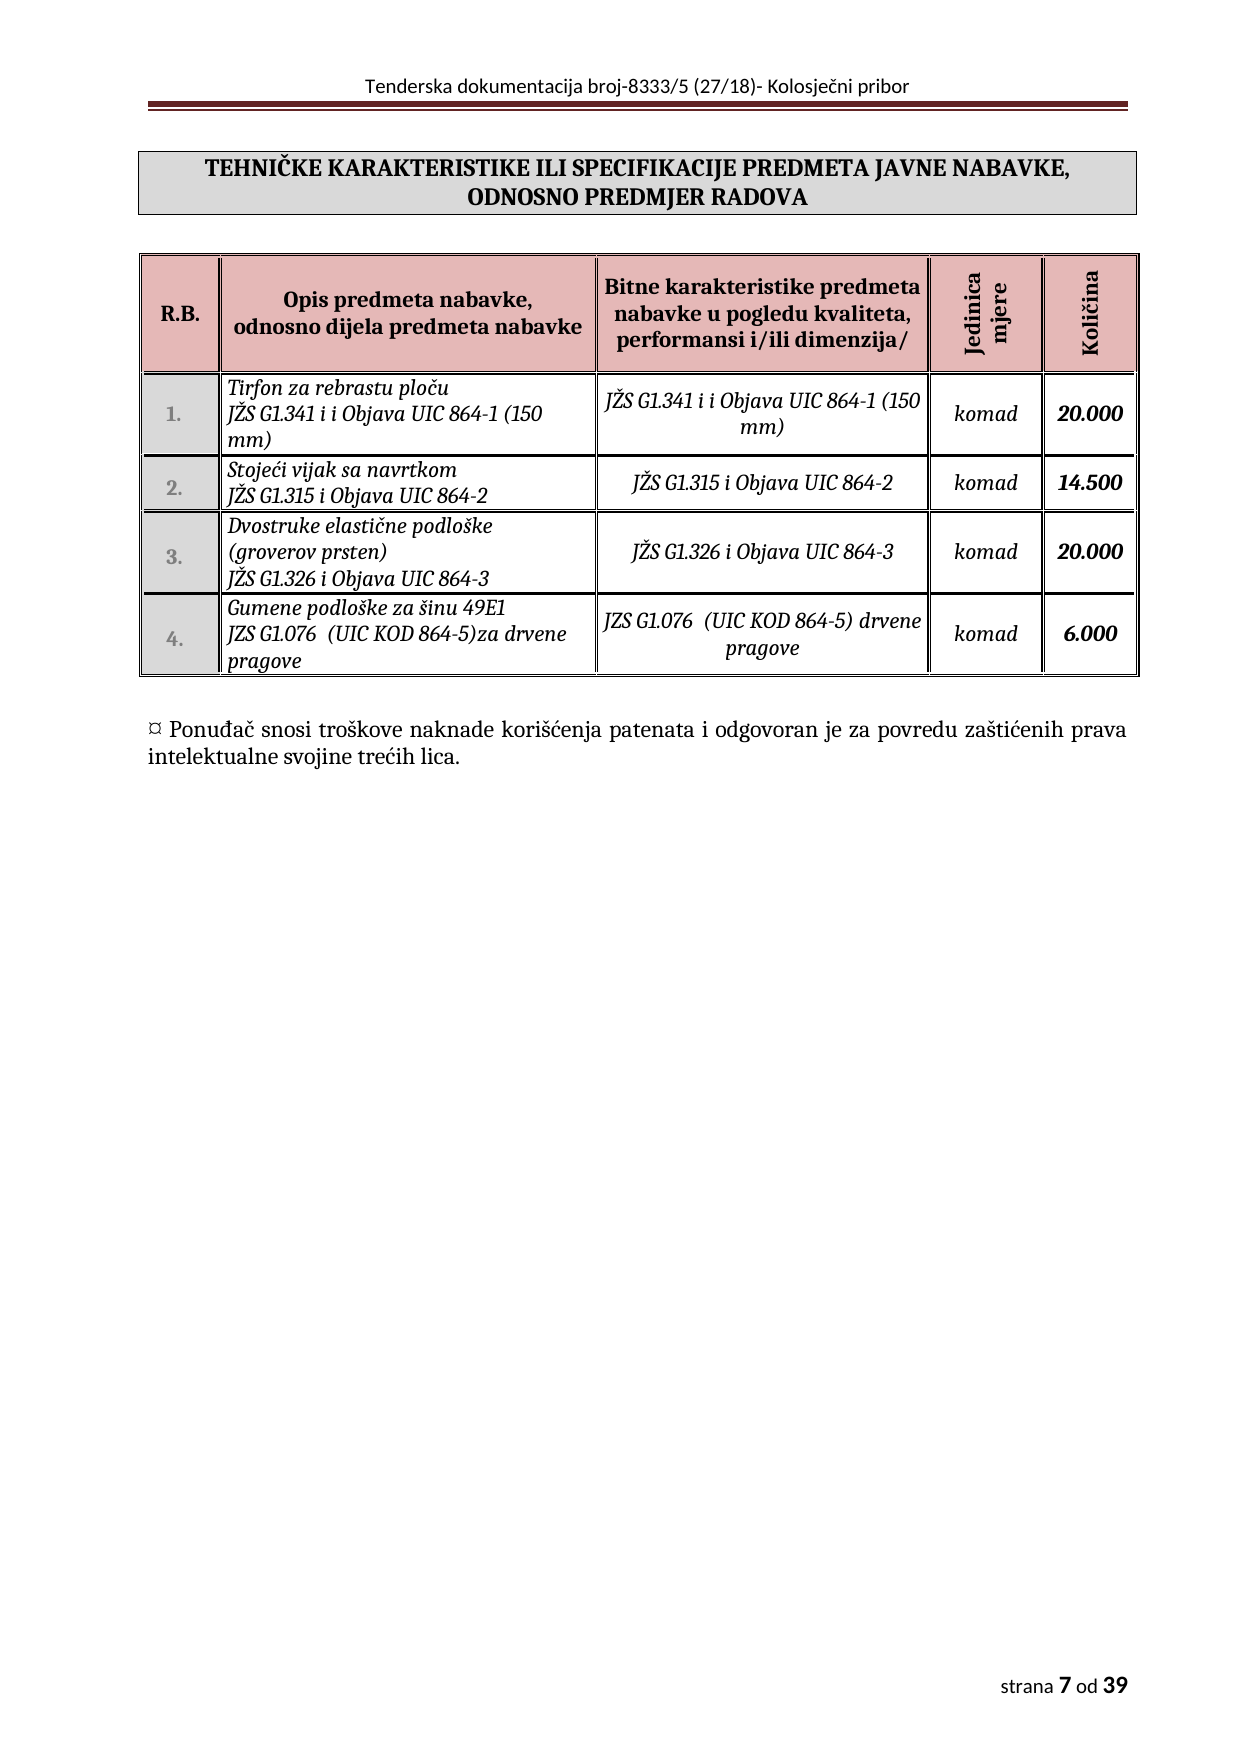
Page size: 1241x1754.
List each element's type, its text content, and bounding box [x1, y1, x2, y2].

table_cell 20.000 [1045, 371, 1136, 453]
text Ponuđač snosi troškove naknade korišćenja patenata i odgovoran je za povredu zaštićenih prava intelektualne svojine trećih lica. [148, 716, 1128, 771]
table_cell 20.000 [1043, 509, 1138, 592]
table_cell JŽS G1.315 i Objava UIC 864-2 [598, 457, 927, 509]
table_header Bitne karakteristike predmeta nabavke u pogledu kvaliteta, performansi i/ili dimenzija/ [596, 254, 929, 371]
table_cell [141, 509, 220, 592]
table_header R.B. [142, 256, 220, 371]
table_cell JŽS G1.341 i i Objava UIC 864-1 (150 mm) [598, 375, 927, 453]
table_header Količina [1043, 256, 1136, 371]
table_cell komad [931, 513, 1041, 592]
table_cell Stojeći vijak sa navrtkom JŽS G1.315 i Objava UIC 864-2 [222, 457, 595, 509]
table_cell komad [929, 594, 1043, 674]
table_cell [142, 371, 219, 453]
table_cell 6.000 [1043, 592, 1136, 674]
table_cell [141, 454, 218, 509]
table_cell JZS G1.076 (UIC KOD 864-5) drvene pragove [596, 592, 929, 674]
table_cell Dvostruke elastične podloške (groverov prsten) JŽS G1.326 i Objava UIC 864-3 [222, 513, 595, 592]
table_cell Gumene podloške za šinu 49E1 JZS G1.076 (UIC KOD 864-5)za drvene pragove [220, 594, 596, 674]
table_cell JŽS G1.326 i Objava UIC 864-3 [598, 513, 927, 592]
table_cell komad [931, 375, 1041, 453]
table_cell 14.500 [1045, 454, 1138, 509]
subtitle TEHNIČKE KARAKTERISTIKE ILI SPECIFIKACIJE PREDMETA JAVNE NABAVKE, ODNOSNO PREDMJER RADOVA [139, 152, 1136, 214]
table_header Jedinica mjere [929, 256, 1043, 371]
table_cell Tirfon za rebrastu ploču JŽS G1.341 i i Objava UIC 864-1 (150 mm) [222, 375, 595, 453]
table_cell [142, 592, 220, 674]
table_header Opis predmeta nabavke, odnosno dijela predmeta nabavke [220, 256, 596, 371]
table_cell komad [931, 457, 1041, 509]
